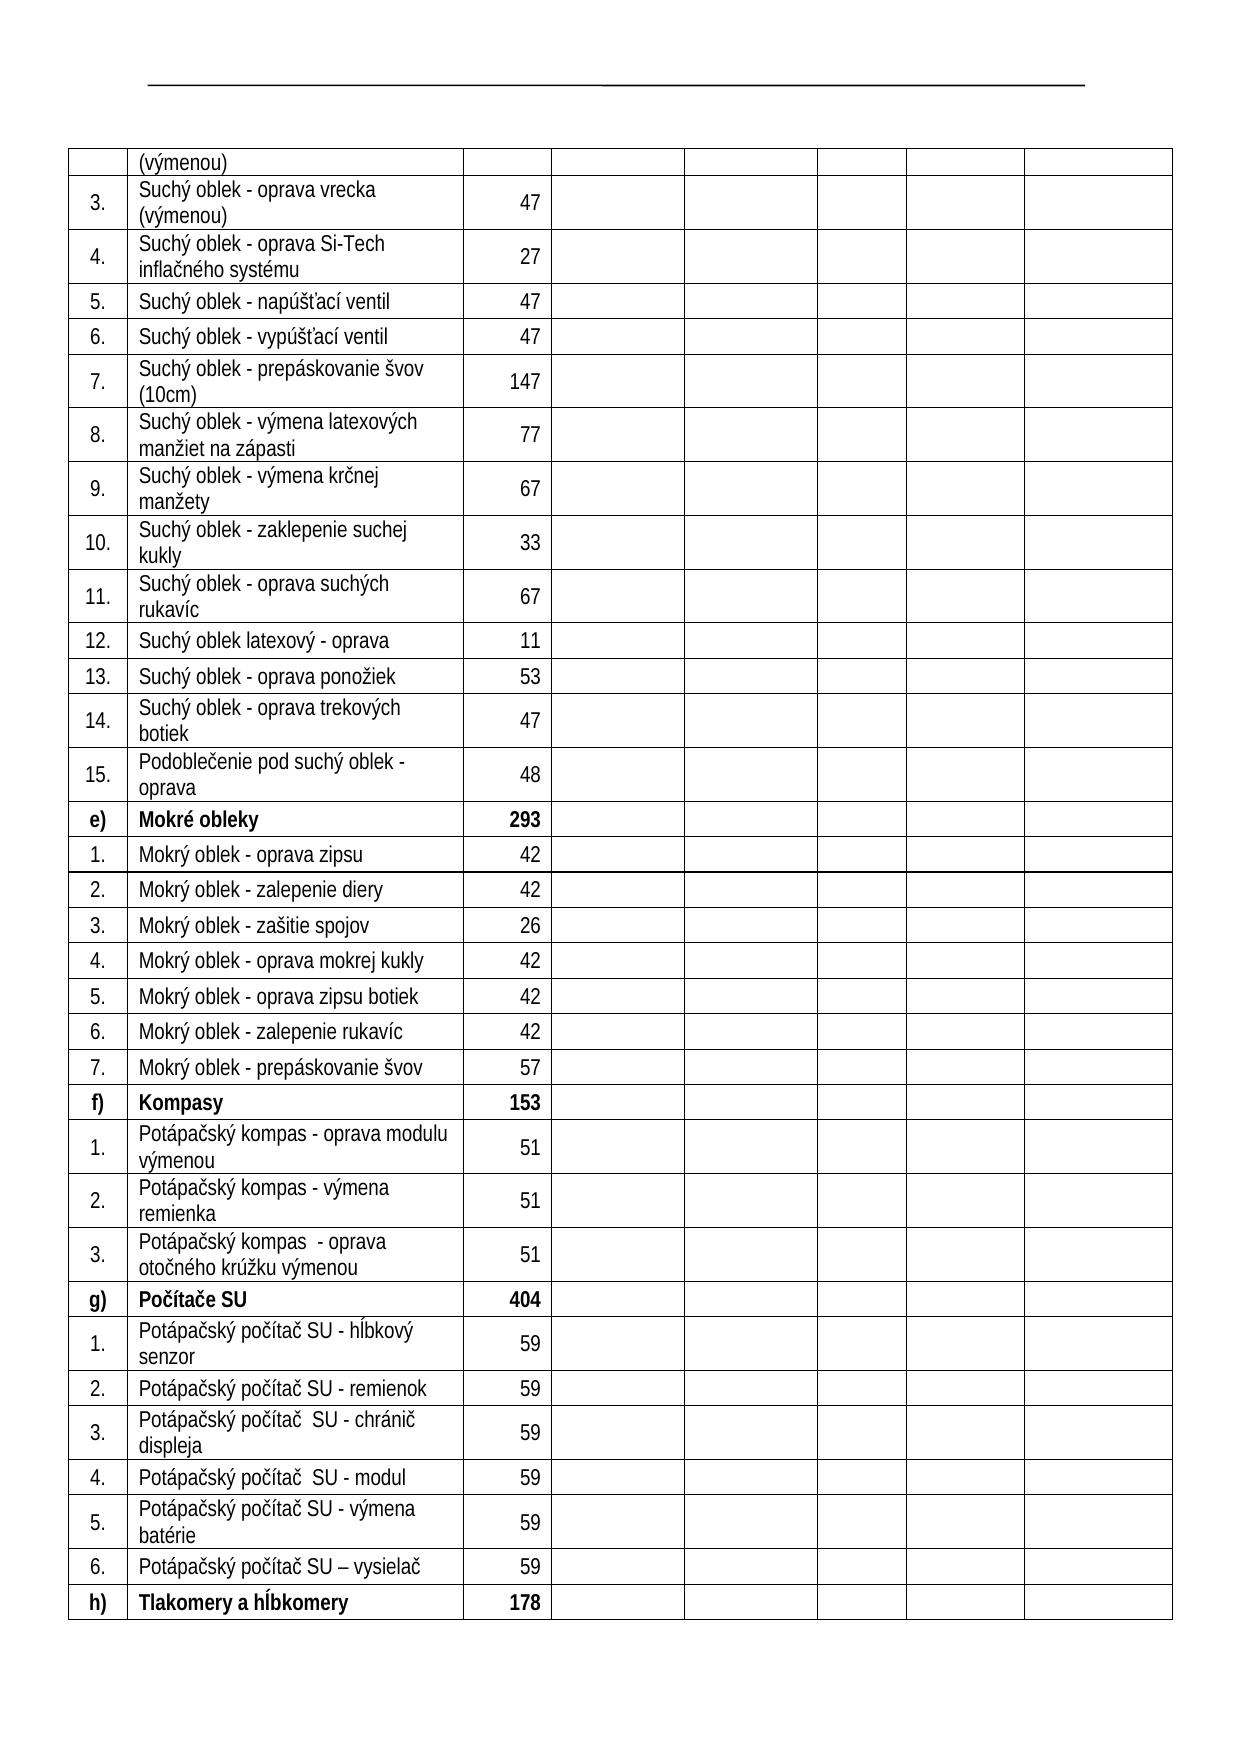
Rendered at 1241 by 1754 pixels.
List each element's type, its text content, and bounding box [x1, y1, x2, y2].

table_cell [552, 230, 684, 283]
table_cell [552, 319, 684, 353]
table_cell [818, 1120, 906, 1173]
table_cell Podoblečenie pod suchý oblek - oprava [128, 748, 463, 801]
table_cell [685, 1014, 817, 1048]
table_cell Mokrý oblek - oprava zipsu botiek [128, 979, 463, 1013]
table_cell [818, 908, 906, 942]
table_cell [907, 1460, 1024, 1494]
table_cell 26 [464, 908, 551, 942]
table_cell 42 [464, 873, 551, 907]
table_cell [818, 570, 906, 622]
table_cell [818, 659, 906, 693]
table_cell 5. [69, 979, 127, 1013]
table_cell f) [69, 1085, 127, 1119]
table_cell [907, 462, 1024, 515]
table_cell 48 [464, 748, 551, 801]
table_cell [552, 1014, 684, 1048]
table_cell 3. [69, 908, 127, 942]
table_cell [1025, 1495, 1172, 1548]
table_cell [1025, 1014, 1172, 1048]
table_cell [552, 623, 684, 658]
table_cell [1025, 979, 1172, 1013]
table_cell [685, 1120, 817, 1173]
table_cell [552, 570, 684, 622]
table_cell [907, 659, 1024, 693]
table_cell 4. [69, 1460, 127, 1494]
table_cell [552, 1549, 684, 1583]
table_cell [1025, 1120, 1172, 1173]
table_cell 10. [69, 516, 127, 568]
table_cell [907, 284, 1024, 318]
table_cell [818, 802, 906, 836]
table_cell 4. [69, 943, 127, 978]
table_cell [552, 1120, 684, 1173]
table_cell [685, 1495, 817, 1548]
table_cell [1025, 408, 1172, 461]
table_cell Potápačský kompas - oprava modulu výmenou [128, 1120, 463, 1173]
table_cell Potápačský počítač SU - modul [128, 1460, 463, 1494]
table_cell 2. [69, 1174, 127, 1227]
table_cell [552, 873, 684, 907]
table_cell [685, 1460, 817, 1494]
table_cell Mokrý oblek - prepáskovanie švov [128, 1050, 463, 1084]
table_cell [685, 623, 817, 658]
table_cell [1025, 1174, 1172, 1227]
table_cell 2. [69, 149, 127, 175]
table_cell [685, 176, 817, 229]
table_cell 3. [69, 176, 127, 229]
table_cell 153 [464, 1085, 551, 1119]
table_cell [1025, 230, 1172, 283]
table_cell Potápačský kompas - oprava otočného krúžku výmenou [128, 1228, 463, 1281]
table_cell Tlakomery a hĺbkomery [128, 1585, 463, 1619]
table_cell [552, 694, 684, 747]
table_cell [685, 1085, 817, 1119]
table_cell 59 [464, 1460, 551, 1494]
table_cell [1025, 943, 1172, 978]
table_cell [907, 1085, 1024, 1119]
table_cell Potápačský počítač SU - výmena batérie [128, 1495, 463, 1548]
table_cell 1. [69, 1120, 127, 1173]
table_cell 67 [464, 570, 551, 622]
table_cell [552, 1585, 684, 1619]
table_cell 13. [69, 659, 127, 693]
table_cell [685, 408, 817, 461]
table_cell [552, 1460, 684, 1494]
table_cell [907, 1228, 1024, 1281]
table_cell 147 [464, 355, 551, 407]
table_cell [685, 748, 817, 801]
table_cell 33 [464, 516, 551, 568]
table_cell [685, 462, 817, 515]
table_cell [1025, 1371, 1172, 1405]
table_cell 59 [464, 1317, 551, 1370]
table_cell 42 [464, 943, 551, 978]
table_cell [1025, 1050, 1172, 1084]
table_cell [907, 570, 1024, 622]
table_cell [128, 149, 463, 175]
table_cell h) [69, 1585, 127, 1619]
table_cell 12. [69, 623, 127, 658]
table_cell [685, 319, 817, 353]
table_cell 15. [69, 748, 127, 801]
table_cell [907, 1495, 1024, 1548]
table_cell [907, 694, 1024, 747]
table_cell [907, 908, 1024, 942]
table_cell 178 [464, 1585, 551, 1619]
table_cell [907, 802, 1024, 836]
table_cell [685, 1050, 817, 1084]
table_cell [685, 516, 817, 568]
table_cell [907, 516, 1024, 568]
table_cell [818, 149, 906, 175]
table_cell [907, 408, 1024, 461]
table_cell [818, 319, 906, 353]
table_cell [907, 1174, 1024, 1227]
table_cell [1025, 1549, 1172, 1583]
table_cell [907, 176, 1024, 229]
table_cell 6. [69, 319, 127, 353]
table_cell [818, 748, 906, 801]
table_cell Suchý oblek - oprava Si-Tech inflačného systému [128, 230, 463, 283]
table_cell [685, 355, 817, 407]
table_cell [907, 1050, 1024, 1084]
table_cell [552, 1371, 684, 1405]
table_cell 11. [69, 570, 127, 622]
table_cell 3. [69, 1406, 127, 1459]
table_cell 7. [69, 355, 127, 407]
table_cell [685, 284, 817, 318]
table_cell [552, 1050, 684, 1084]
table_cell [907, 979, 1024, 1013]
table_cell [818, 1371, 906, 1405]
table_cell 59 [464, 1371, 551, 1405]
table_cell [552, 979, 684, 1013]
table_cell [1025, 284, 1172, 318]
table_cell 59 [464, 1549, 551, 1583]
table_cell [552, 1406, 684, 1459]
table_cell [552, 1282, 684, 1316]
table_cell [818, 873, 906, 907]
table_cell 6. [69, 1014, 127, 1048]
table_cell 67 [464, 149, 551, 175]
table_cell [907, 149, 1024, 175]
table_cell [552, 149, 684, 175]
table_cell 11 [464, 623, 551, 658]
table_cell Suchý oblek - oprava trekových botiek [128, 694, 463, 747]
table_cell [1025, 516, 1172, 568]
table_cell [818, 1228, 906, 1281]
table_cell [552, 1317, 684, 1370]
table_cell Suchý oblek - oprava ponožiek [128, 659, 463, 693]
table_cell [818, 355, 906, 407]
table_cell [907, 1317, 1024, 1370]
table_cell [552, 1085, 684, 1119]
table_cell [552, 802, 684, 836]
table_cell [818, 1014, 906, 1048]
table_cell Suchý oblek latexový - oprava [128, 623, 463, 658]
table_cell [552, 284, 684, 318]
table_cell [552, 908, 684, 942]
table_cell [552, 659, 684, 693]
table_cell [552, 408, 684, 461]
table_cell 5. [69, 1495, 127, 1548]
table_cell 51 [464, 1120, 551, 1173]
table_cell 27 [464, 230, 551, 283]
table_cell [1025, 1317, 1172, 1370]
table_cell Mokré obleky [128, 802, 463, 836]
table_cell [1025, 1406, 1172, 1459]
table_cell [818, 623, 906, 658]
table_cell [818, 1050, 906, 1084]
table_cell 59 [464, 1406, 551, 1459]
table_cell 47 [464, 694, 551, 747]
table_cell 42 [464, 979, 551, 1013]
table_cell 293 [464, 802, 551, 836]
table_cell [552, 1228, 684, 1281]
table_cell [1025, 176, 1172, 229]
table_cell [685, 1174, 817, 1227]
table_cell Suchý oblek - výmena krčnej manžety [128, 462, 463, 515]
table_cell [1025, 837, 1172, 871]
table_cell Suchý oblek - výmena latexových manžiet na zápasti [128, 408, 463, 461]
table_cell 47 [464, 176, 551, 229]
table_cell 59 [464, 1495, 551, 1548]
table_cell 9. [69, 462, 127, 515]
table_cell [685, 230, 817, 283]
table_cell [818, 176, 906, 229]
table_cell [1025, 908, 1172, 942]
table_cell [907, 1282, 1024, 1316]
table_cell [685, 694, 817, 747]
table_cell [1025, 802, 1172, 836]
table_cell 2. [69, 873, 127, 907]
table_cell [818, 1406, 906, 1459]
table_cell [907, 319, 1024, 353]
table_cell [685, 1228, 817, 1281]
table_cell [818, 516, 906, 568]
table_cell [552, 462, 684, 515]
table_cell [818, 694, 906, 747]
table_cell Potápačský počítač SU – vysielač [128, 1549, 463, 1583]
table_cell [907, 837, 1024, 871]
table_cell [1025, 873, 1172, 907]
table_cell [818, 943, 906, 978]
table_cell [907, 623, 1024, 658]
table_cell [818, 1585, 906, 1619]
table_cell Potápačský kompas - výmena remienka [128, 1174, 463, 1227]
table_cell 7. [69, 1050, 127, 1084]
table_cell [1025, 659, 1172, 693]
table_cell [1025, 149, 1172, 175]
table_cell [685, 802, 817, 836]
table_cell [907, 748, 1024, 801]
table_cell [818, 284, 906, 318]
table_cell [685, 1282, 817, 1316]
table_cell 1. [69, 837, 127, 871]
table_cell Mokrý oblek - oprava mokrej kukly [128, 943, 463, 978]
table_cell [818, 1549, 906, 1583]
table_cell [552, 1174, 684, 1227]
table_cell [685, 1317, 817, 1370]
table_cell [907, 230, 1024, 283]
table_cell 8. [69, 408, 127, 461]
table_cell [685, 908, 817, 942]
table_cell [818, 1282, 906, 1316]
table_cell Mokrý oblek - oprava zipsu [128, 837, 463, 871]
table_cell 42 [464, 1014, 551, 1048]
table_cell [907, 355, 1024, 407]
table_cell [818, 1174, 906, 1227]
table_cell 5. [69, 284, 127, 318]
table_cell [907, 873, 1024, 907]
table_cell 51 [464, 1228, 551, 1281]
table_cell [1025, 319, 1172, 353]
table_cell [552, 176, 684, 229]
table_cell [552, 355, 684, 407]
table_cell [907, 1549, 1024, 1583]
table_cell Potápačský počítač SU - hĺbkový senzor [128, 1317, 463, 1370]
table_cell [1025, 570, 1172, 622]
table_cell 1. [69, 1317, 127, 1370]
table_cell Suchý oblek - oprava vrecka (výmenou) [128, 176, 463, 229]
table_cell Suchý oblek - zaklepenie suchej kukly [128, 516, 463, 568]
table_cell [685, 837, 817, 871]
table_cell [818, 462, 906, 515]
table_cell Počítače SU [128, 1282, 463, 1316]
table_cell 47 [464, 284, 551, 318]
table_cell [685, 149, 817, 175]
table_cell [1025, 694, 1172, 747]
table_cell [1025, 1585, 1172, 1619]
table_cell Mokrý oblek - zalepenie diery [128, 873, 463, 907]
table_cell 51 [464, 1174, 551, 1227]
table_cell [685, 1585, 817, 1619]
table_cell [818, 1317, 906, 1370]
table_cell [685, 659, 817, 693]
table_cell [1025, 1282, 1172, 1316]
table_cell [907, 1371, 1024, 1405]
table_cell 14. [69, 694, 127, 747]
table_cell g) [69, 1282, 127, 1316]
table_cell [685, 979, 817, 1013]
table_cell Potápačský počítač SU - chránič displeja [128, 1406, 463, 1459]
table_cell 53 [464, 659, 551, 693]
table_cell [1025, 1460, 1172, 1494]
table_cell [818, 1085, 906, 1119]
table_cell [907, 943, 1024, 978]
table_cell Kompasy [128, 1085, 463, 1119]
table_cell [552, 943, 684, 978]
table_cell Suchý oblek - vypúšťací ventil [128, 319, 463, 353]
table_cell 404 [464, 1282, 551, 1316]
table_cell [1025, 623, 1172, 658]
table_cell [685, 1406, 817, 1459]
table_cell 67 [464, 462, 551, 515]
table_cell Potápačský počítač SU - remienok [128, 1371, 463, 1405]
table_cell [907, 1120, 1024, 1173]
table_cell [1025, 1085, 1172, 1119]
table_cell [818, 408, 906, 461]
table_cell Mokrý oblek - zalepenie rukavíc [128, 1014, 463, 1048]
table_cell 6. [69, 1549, 127, 1583]
table_cell 3. [69, 1228, 127, 1281]
table_cell Suchý oblek - prepáskovanie švov (10cm) [128, 355, 463, 407]
table_cell Suchý oblek - oprava suchých rukavíc [128, 570, 463, 622]
table_cell [818, 979, 906, 1013]
table_cell [1025, 1228, 1172, 1281]
table_cell Mokrý oblek - zašitie spojov [128, 908, 463, 942]
table_cell 2. [69, 1371, 127, 1405]
table_cell [907, 1585, 1024, 1619]
table_cell [685, 1549, 817, 1583]
table_cell [685, 943, 817, 978]
table_cell [685, 1371, 817, 1405]
table_cell [818, 837, 906, 871]
table_cell [552, 837, 684, 871]
table_cell 42 [464, 837, 551, 871]
table_cell [818, 230, 906, 283]
table_cell [685, 570, 817, 622]
table_cell [818, 1460, 906, 1494]
table_cell 4. [69, 230, 127, 283]
table_cell [907, 1406, 1024, 1459]
table_cell 57 [464, 1050, 551, 1084]
table_cell [552, 516, 684, 568]
table_cell [552, 1495, 684, 1548]
table_cell [818, 1495, 906, 1548]
table_cell [1025, 462, 1172, 515]
table_cell 77 [464, 408, 551, 461]
table_cell e) [69, 802, 127, 836]
table_cell [1025, 355, 1172, 407]
table_cell [1025, 748, 1172, 801]
table_cell [685, 873, 817, 907]
table_cell Suchý oblek - napúšťací ventil [128, 284, 463, 318]
table_cell 47 [464, 319, 551, 353]
table_cell [552, 748, 684, 801]
table_cell [907, 1014, 1024, 1048]
